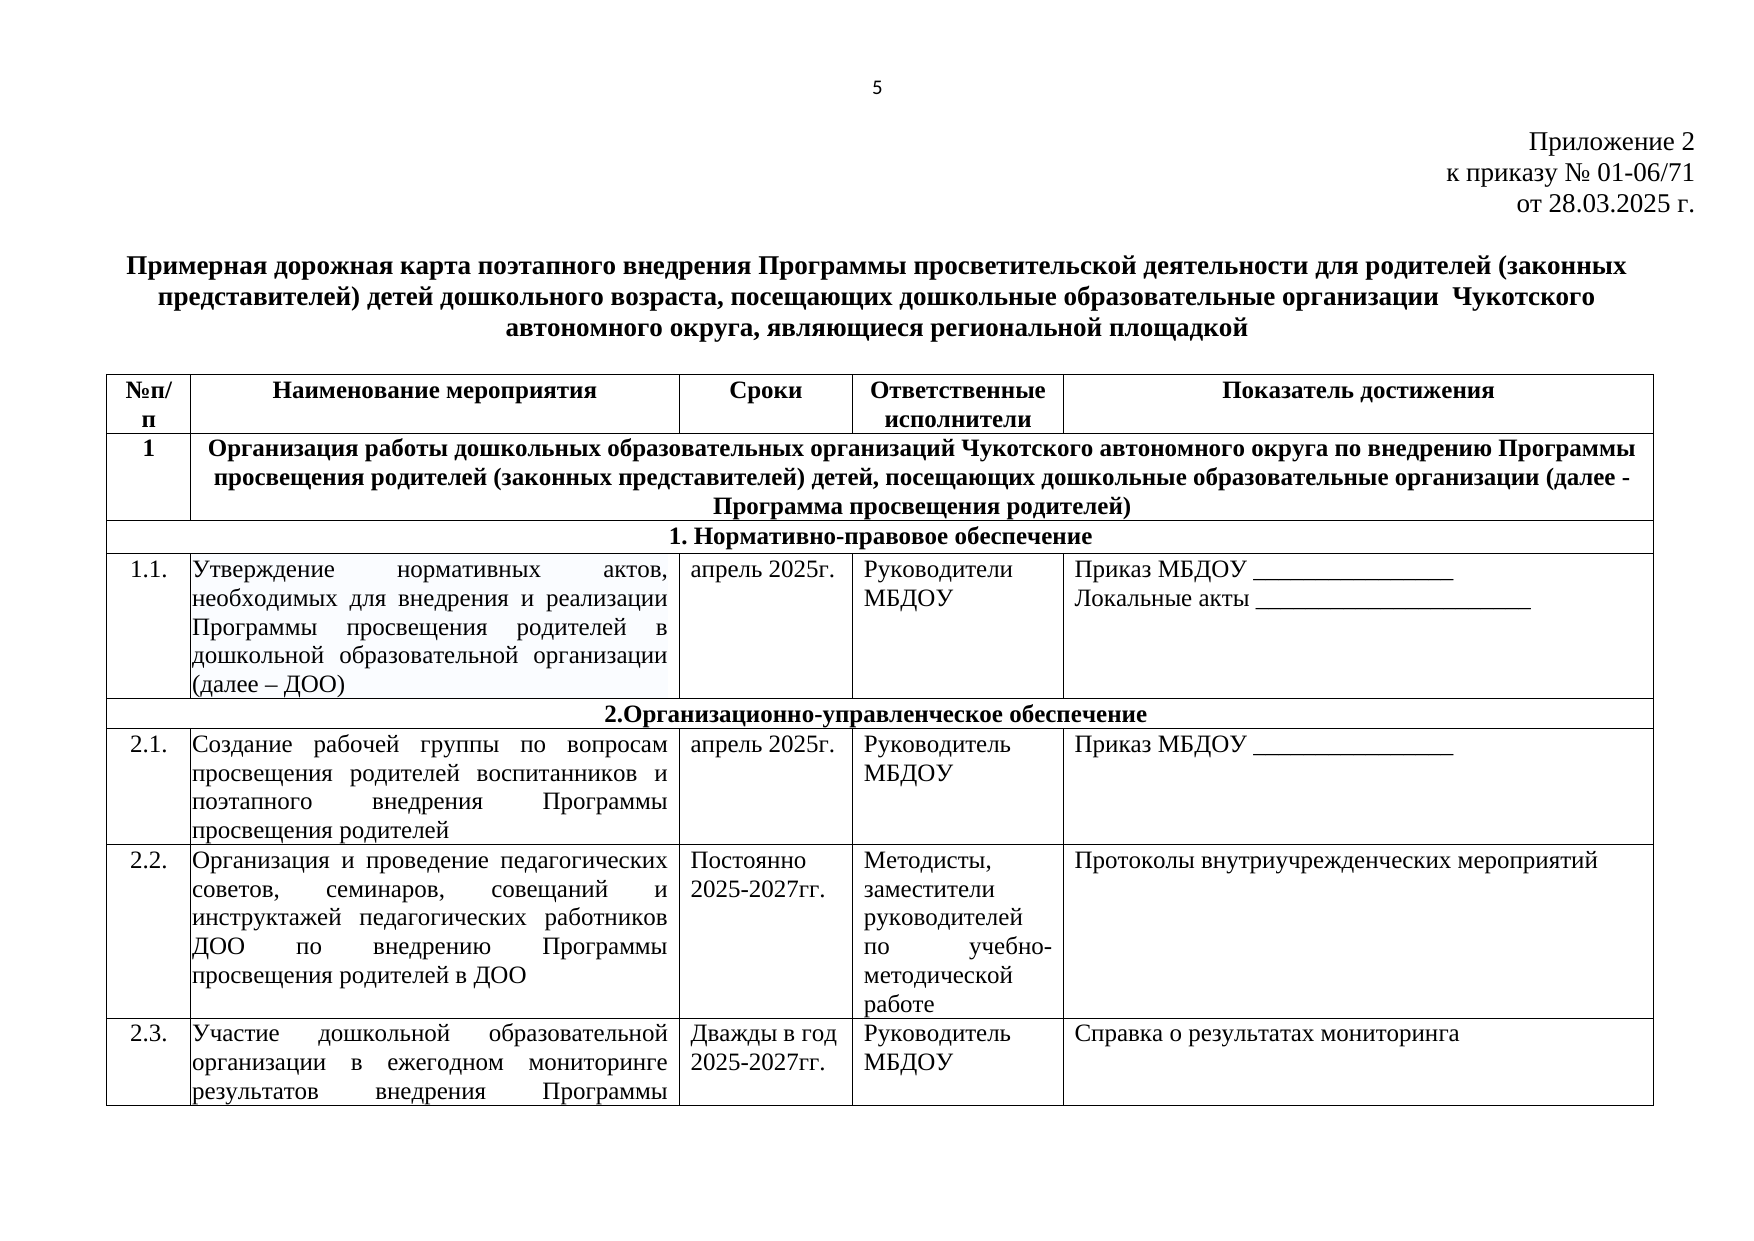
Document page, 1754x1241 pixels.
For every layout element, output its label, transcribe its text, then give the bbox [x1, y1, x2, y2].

text к приказу № 01-06/71 [177, 156, 1695, 187]
table_cell 1. Нормативно-правовое обеспечение [107, 521, 1653, 553]
table_cell Приказ МБДОУ ________________ [1064, 729, 1653, 844]
table_header Ответственные исполнители [853, 375, 1063, 432]
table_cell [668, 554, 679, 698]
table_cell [191, 1019, 679, 1105]
text Приложение 2 [177, 125, 1695, 156]
text от 28.03.2025 г. [177, 187, 1695, 218]
table_header Наименование мероприятия [191, 375, 679, 432]
table_cell 1 [107, 434, 190, 520]
table_cell 2.1. [107, 729, 190, 844]
table_cell Организация работы дошкольных образовательных организаций Чукотского автономного округа по внедрению Программы просвещения родителей (законных представителей) детей, посещающих дошкольные образовательные организации (далее - Программа просвещения родителей) [191, 434, 1653, 520]
table_cell Руководитель МБДОУ [853, 729, 1063, 844]
table_header Показатель достижения [1064, 375, 1653, 432]
table_cell Руководители МБДОУ [853, 554, 1063, 698]
table_cell апрель 2025г. [680, 554, 852, 698]
table_cell Руководитель МБДОУ [853, 1019, 1063, 1105]
table_cell Методисты, заместители руководителей по учебно-методической работе [853, 845, 1063, 1017]
text Примерная дорожная карта поэтапного внедрения Программы просветительской деятельности для родителей (законных представителей) детей дошкольного возраста, посещающих дошкольные образовательные организации Чукотского автономного округа, являющиеся региональной площадкой [118, 249, 1636, 343]
table_cell апрель 2025г. [680, 729, 852, 844]
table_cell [680, 1019, 852, 1105]
table_cell Постоянно 2025-2027гг. [680, 845, 852, 1017]
table_cell Создание рабочей группы по вопросам просвещения родителей воспитанников и поэтапного внедрения Программы просвещения родителей [191, 729, 679, 844]
table_cell 2.Организационно-управленческое обеспечение [107, 699, 1653, 728]
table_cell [1064, 1019, 1653, 1105]
table_cell 1.1. [107, 554, 190, 698]
table_header №п/п [107, 375, 190, 432]
table_cell Приказ МБДОУ ________________ Локальные акты ______________________ [1064, 554, 1653, 698]
table_header Сроки [680, 375, 852, 432]
table_cell Протоколы внутриучрежденческих мероприятий [1064, 845, 1653, 1017]
table_cell 2.2. [107, 845, 190, 1017]
table_cell Организация и проведение педагогических советов, семинаров, совещаний и инструктажей педагогических работников ДОО по внедрению Программы просвещения родителей в ДОО [191, 845, 679, 1017]
table_cell 2.3. [107, 1019, 190, 1105]
